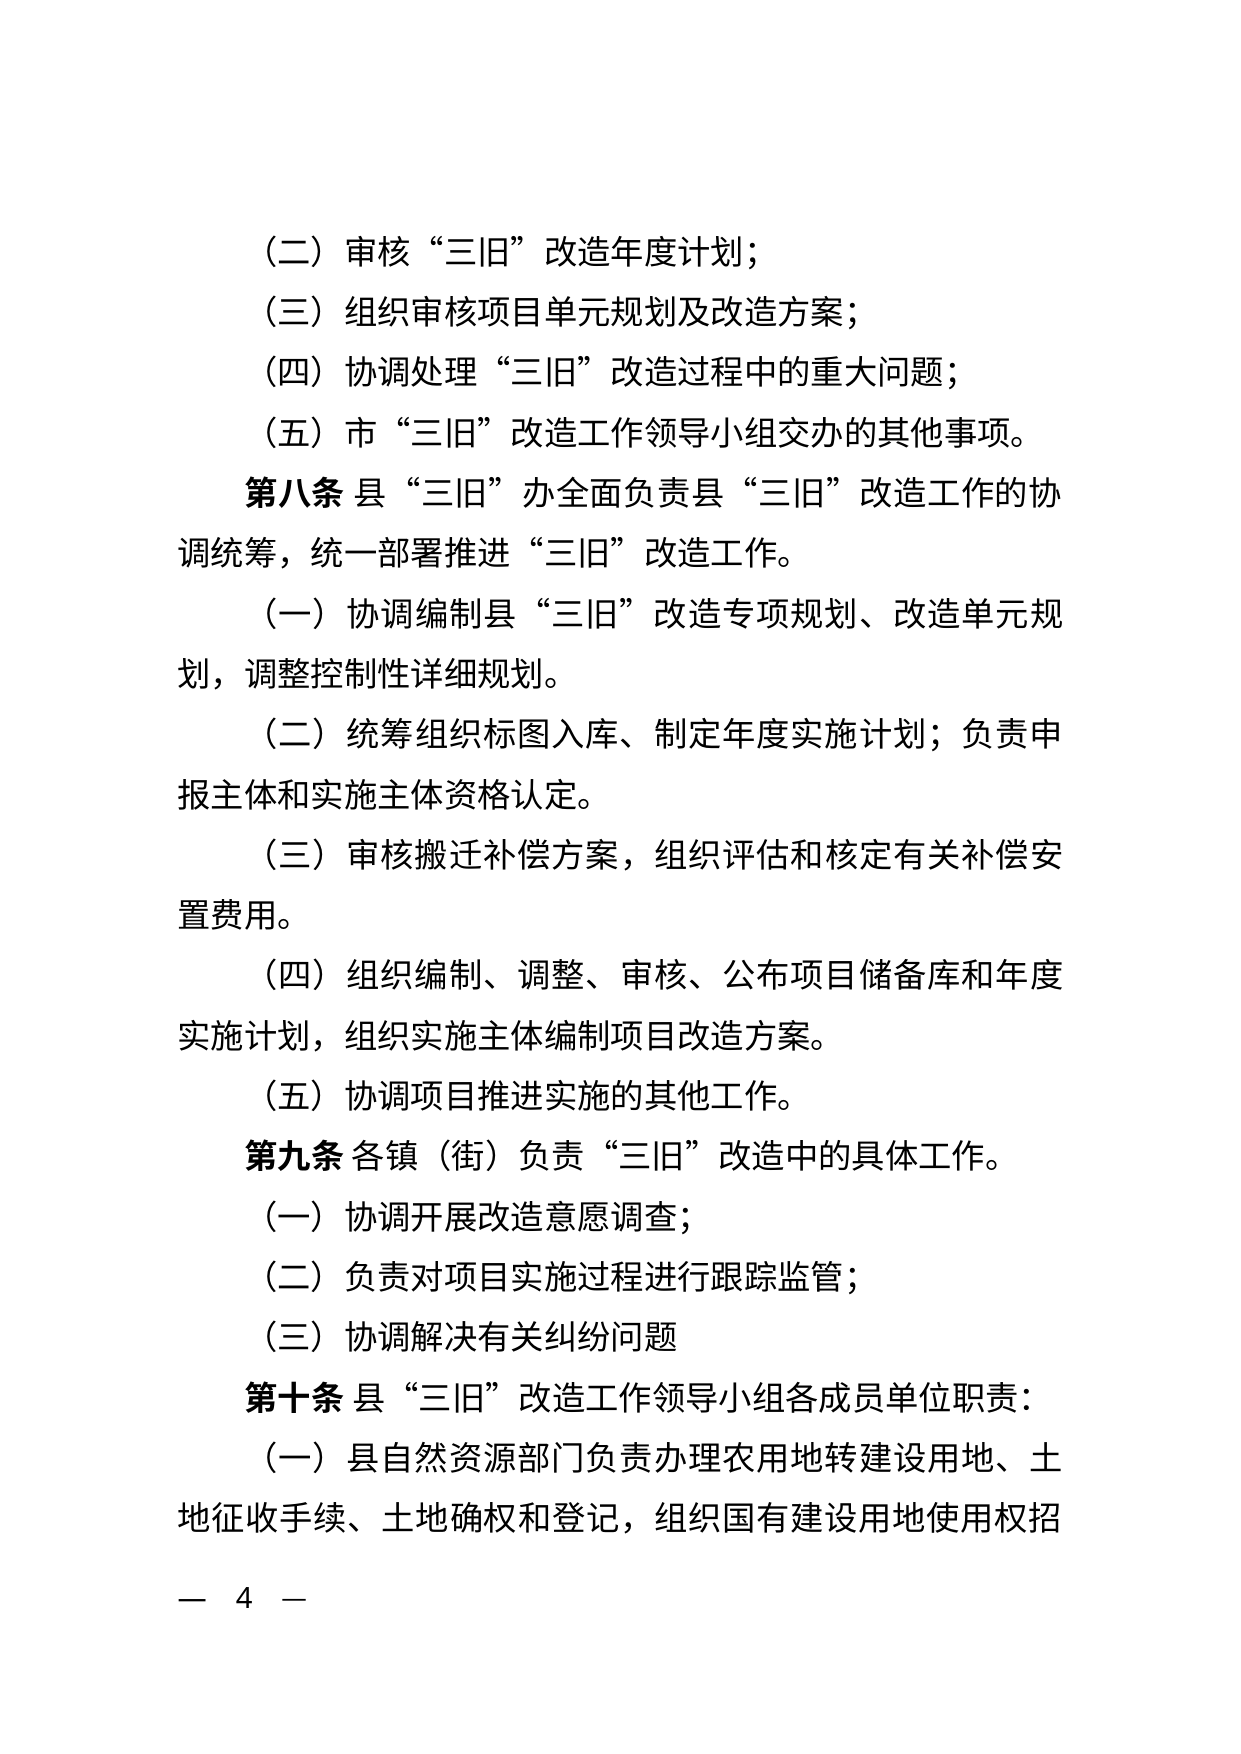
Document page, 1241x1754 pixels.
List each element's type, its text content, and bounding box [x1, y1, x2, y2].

text （二）审核“三旧”改造年度计划； [177, 219, 1063, 280]
list （三）协调解决有关纠纷问题 [177, 1305, 1063, 1365]
list （一）协调开展改造意愿调查； [177, 1184, 1063, 1245]
text （五）市“三旧”改造工作领导小组交办的其他事项。 [177, 400, 1063, 461]
text （五）协调项目推进实施的其他工作。 [177, 1064, 1063, 1124]
text 第十条 县“三旧”改造工作领导小组各成员单位职责： [177, 1365, 1063, 1426]
text （一）协调编制县“三旧”改造专项规划、改造单元规划，调整控制性详细规划。 [177, 581, 1063, 702]
list （二）负责对项目实施过程进行跟踪监管； [177, 1245, 1063, 1305]
text 第八条 县“三旧”办全面负责县“三旧”改造工作的协调统筹，统一部署推进“三旧”改造工作。 [177, 461, 1063, 581]
text （二）统筹组织标图入库、制定年度实施计划；负责申报主体和实施主体资格认定。 [177, 702, 1063, 823]
text 第九条 各镇（街）负责“三旧”改造中的具体工作。 [177, 1124, 1063, 1184]
text （三）组织审核项目单元规划及改造方案； [177, 280, 1063, 340]
text （三）审核搬迁补偿方案，组织评估和核定有关补偿安置费用。 [177, 823, 1063, 943]
text （四）组织编制、调整、审核、公布项目储备库和年度实施计划，组织实施主体编制项目改造方案。 [177, 943, 1063, 1064]
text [177, 1426, 1063, 1546]
text （四）协调处理“三旧”改造过程中的重大问题； [177, 340, 1063, 400]
